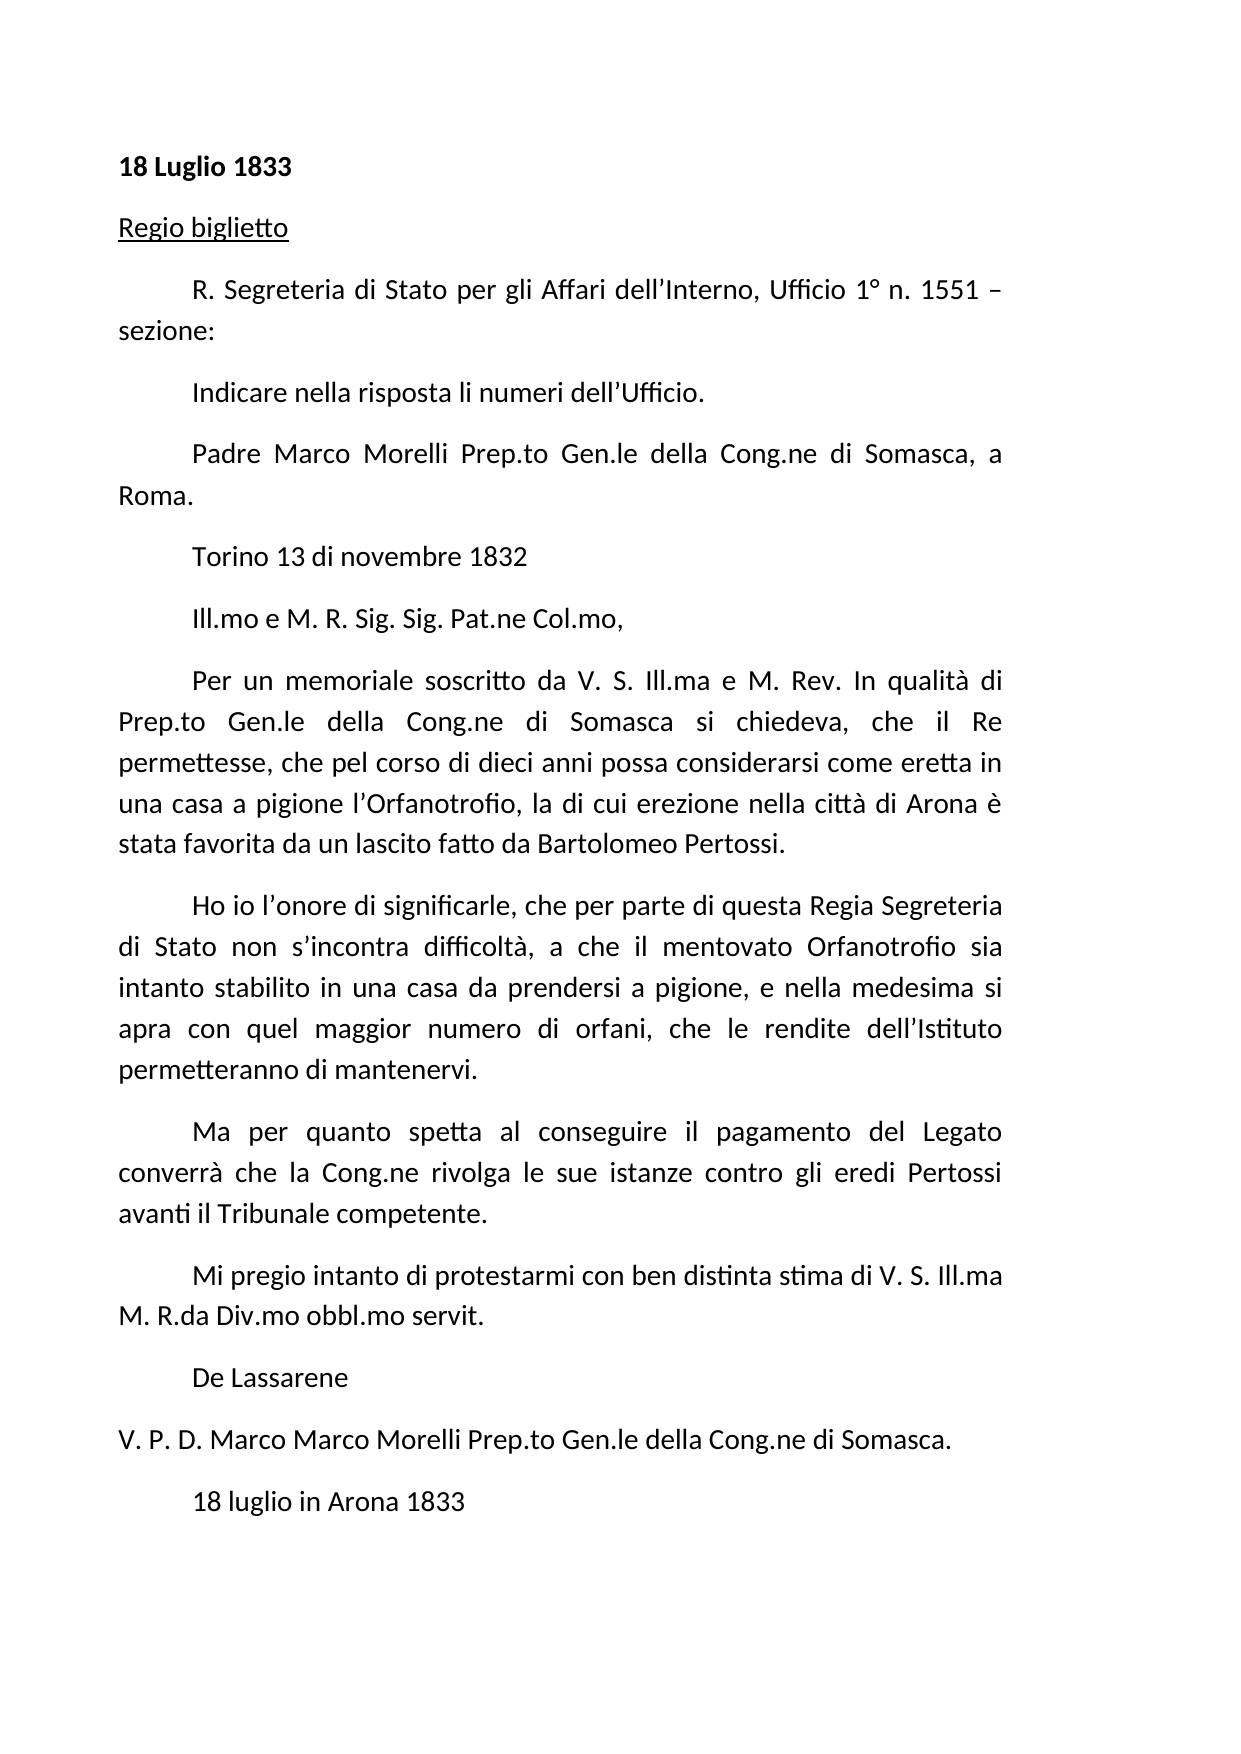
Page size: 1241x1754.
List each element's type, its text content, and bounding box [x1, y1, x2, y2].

text V. P. D. Marco Marco Morelli Prep.to Gen.le della Cong.ne di Somasca. [118, 1421, 1004, 1457]
text Regio biglietto [118, 209, 1004, 245]
text Mi pregio intanto di protestarmi con ben distinta stima di V. S. Ill.ma M. R.da Div.mo obbl.mo servit. [118, 1257, 1004, 1333]
text De Lassarene [118, 1359, 1004, 1395]
text Indicare nella risposta li numeri dell’Ufficio. [118, 374, 1004, 409]
text 18 Luglio 1833 [118, 148, 1004, 183]
text Ho io l’onore di significarle, che per parte di questa Regia Segreteria di Stato non s’incontra difficoltà, a che il mentovato Orfanotrofio sia intanto stabilito in una casa da prendersi a pigione, e nella medesima si apra con quel maggior numero di orfani, che le rendite dell’Istituto permetteranno di mantenervi. [118, 887, 1004, 1087]
text R. Segreteria di Stato per gli Affari dell’Interno, Ufficio 1° n. 1551 –sezione: [118, 271, 1004, 348]
text 18 luglio in Arona 1833 [118, 1483, 1004, 1518]
text Ill.mo e M. R. Sig. Sig. Pat.ne Col.mo, [118, 600, 1004, 636]
text Torino 13 di novembre 1832 [118, 538, 1004, 574]
text Per un memoriale soscritto da V. S. Ill.ma e M. Rev. In qualità di Prep.to Gen.le della Cong.ne di Somasca si chiedeva, che il Re permettesse, che pel corso di dieci anni possa considerarsi come eretta in una casa a pigione l’Orfanotrofio, la di cui erezione nella città di Arona è stata favorita da un lascito fatto da Bartolomeo Pertossi. [118, 662, 1004, 861]
text Padre Marco Morelli Prep.to Gen.le della Cong.ne di Somasca, a Roma. [118, 436, 1004, 512]
text Ma per quanto spetta al conseguire il pagamento del Legato converrà che la Cong.ne rivolga le sue istanze contro gli eredi Pertossi avanti il Tribunale competente. [118, 1113, 1004, 1230]
